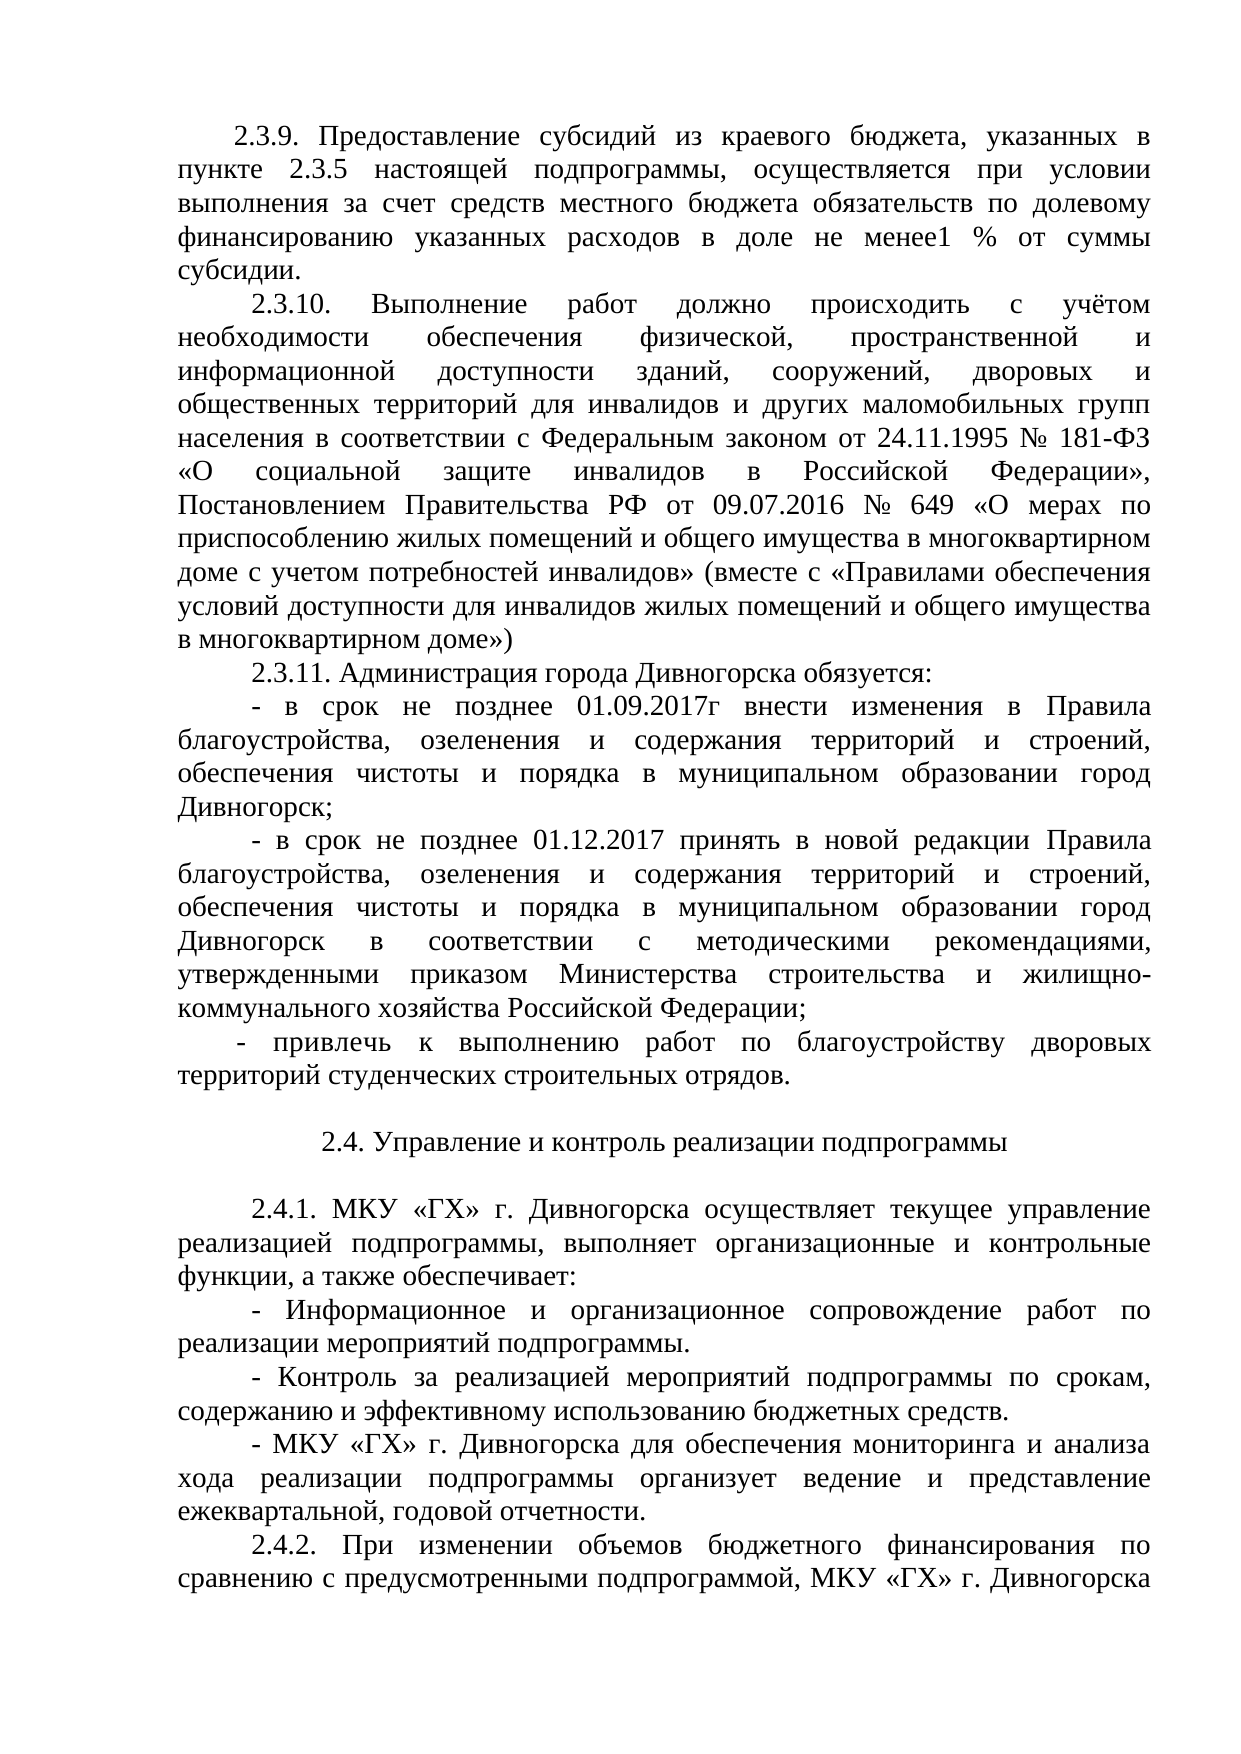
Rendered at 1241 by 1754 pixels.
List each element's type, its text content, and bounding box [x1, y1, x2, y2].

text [177, 1527, 1152, 1594]
text - в срок не позднее 01.09.2017г внести изменения в Правила благоустройства, озеленения и содержания территорий и строений, обеспечения чистоты и порядка в муниципальном образовании город Дивногорск; [177, 688, 1152, 822]
text 2.4. Управление и контроль реализации подпрограммы [177, 1124, 1152, 1158]
text 2.3.11. Администрация города Дивногорска обязуется: [177, 655, 1152, 688]
text 2.4.1. МКУ «ГХ» г. Дивногорска осуществляет текущее управление реализацией подпрограммы, выполняет организационные и контрольные функции, а также обеспечивает: [177, 1191, 1152, 1292]
text - МКУ «ГХ» г. Дивногорска для обеспечения мониторинга и анализа хода реализации подпрограммы организует ведение и представление ежеквартальной, годовой отчетности. [177, 1426, 1152, 1527]
text - Контроль за реализацией мероприятий подпрограммы по срокам, содержанию и эффективному использованию бюджетных средств. [177, 1359, 1152, 1426]
text 2.3.10. Выполнение работ должно происходить с учётом необходимости обеспечения физической, пространственной и информационной доступности зданий, сооружений, дворовых и общественных территорий для инвалидов и других маломобильных групп населения в соответствии с Федеральным законом от 24.11.1995 № 181-ФЗ «О социальной защите инвалидов в Российской Федерации», Постановлением Правительства РФ от 09.07.2016 № 649 «О мерах по приспособлению жилых помещений и общего имущества в многоквартирном доме с учетом потребностей инвалидов» (вместе с «Правилами обеспечения условий доступности для инвалидов жилых помещений и общего имущества в многоквартирном доме») [177, 286, 1152, 655]
text - в срок не позднее 01.12.2017 принять в новой редакции Правила благоустройства, озеленения и содержания территорий и строений, обеспечения чистоты и порядка в муниципальном образовании город Дивногорск в соответствии с методическими рекомендациями, утвержденными приказом Министерства строительства и жилищно-коммунального хозяйства Российской Федерации; [177, 822, 1152, 1024]
text - привлечь к выполнению работ по благоустройству дворовых территорий студенческих строительных отрядов. [177, 1024, 1152, 1091]
text 2.3.9. Предоставление субсидий из краевого бюджета, указанных в пункте 2.3.5 настоящей подпрограммы, осуществляется при условии выполнения за счет средств местного бюджета обязательств по долевому финансированию указанных расходов в доле не менее1 % от суммы субсидии. [177, 118, 1152, 286]
text - Информационное и организационное сопровождение работ по реализации мероприятий подпрограммы. [177, 1292, 1152, 1359]
